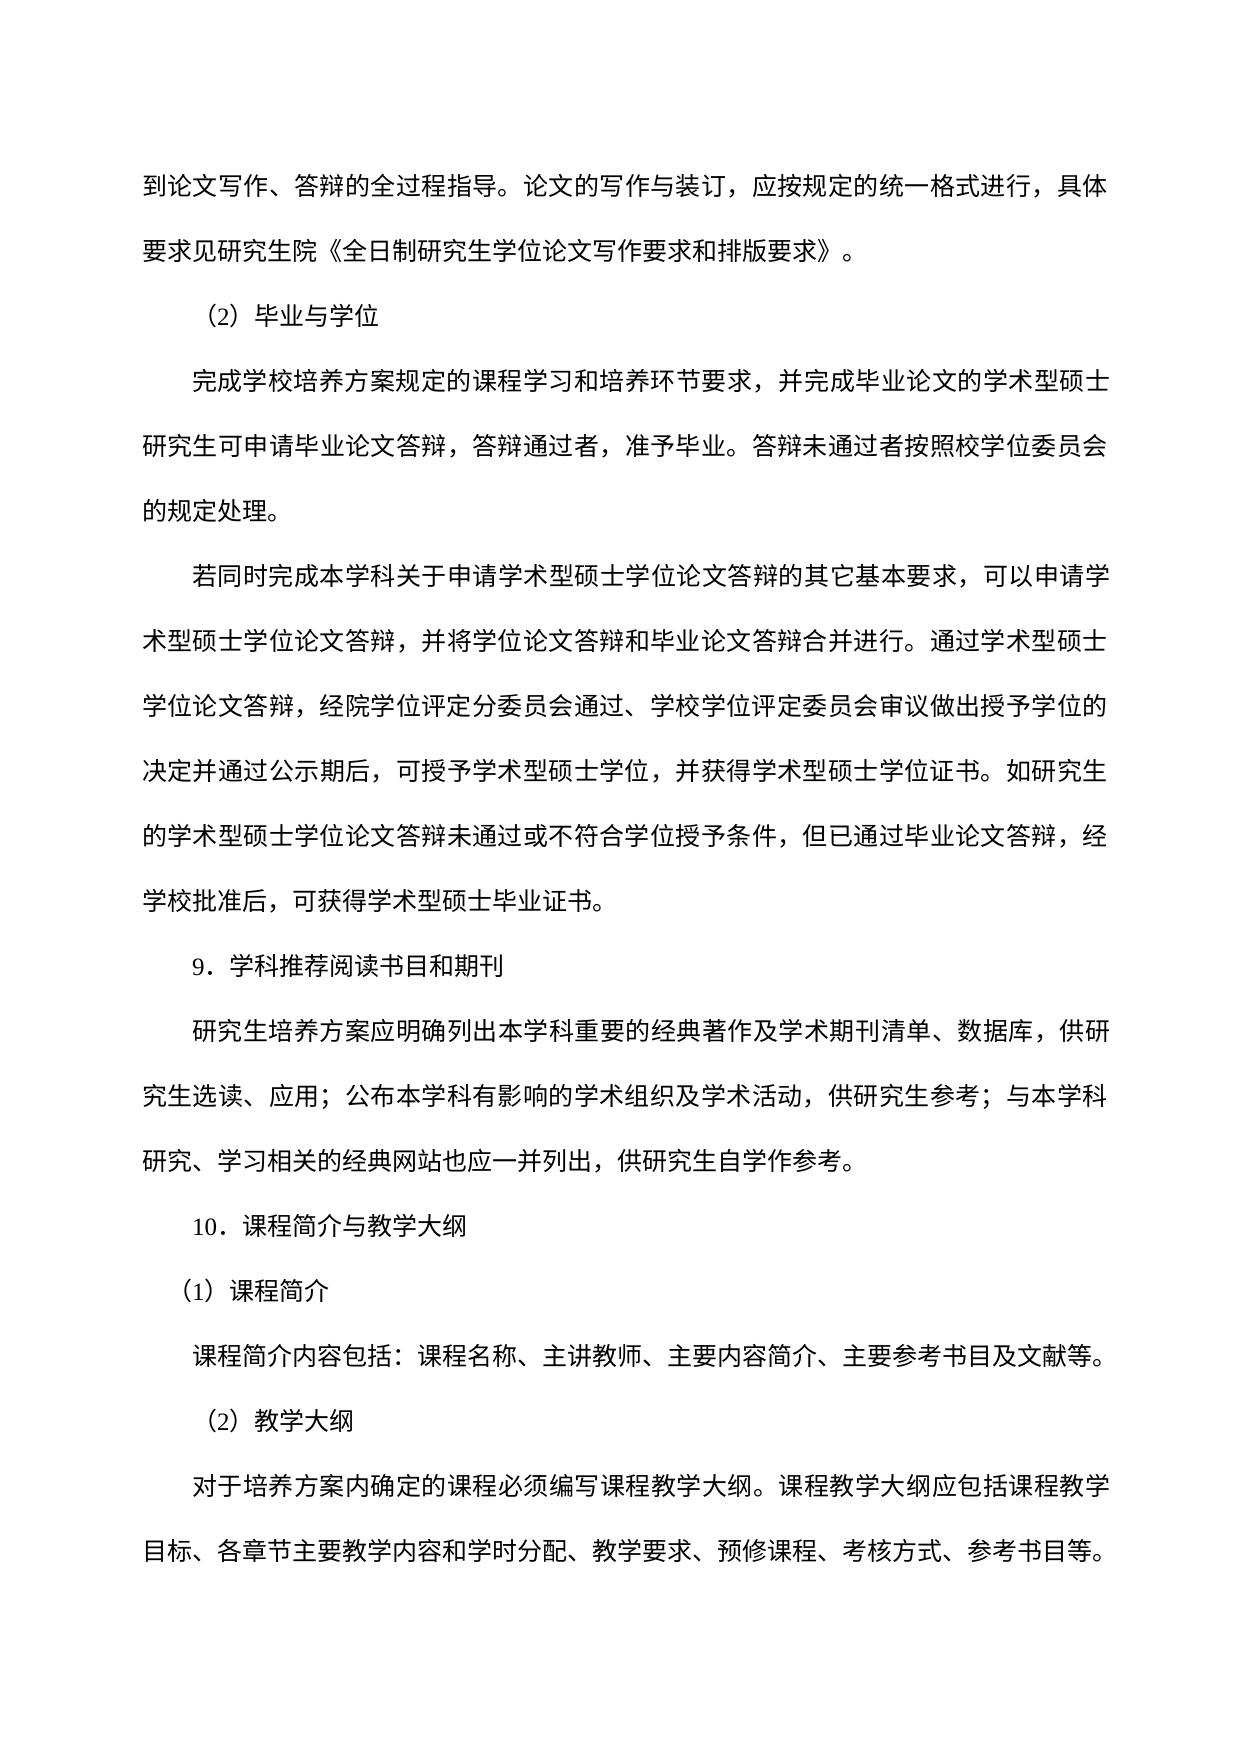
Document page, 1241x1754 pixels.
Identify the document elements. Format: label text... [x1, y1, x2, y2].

text 研究生培养方案应明确列出本学科重要的经典著作及学术期刊清单、数据库，供研究生选读、应用；公布本学科有影响的学术组织及学术活动，供研究生参考；与本学科研究、学习相关的经典网站也应一并列出，供研究生自学作参考。 [142, 997, 1110, 1192]
text 9．学科推荐阅读书目和期刊 [142, 932, 1110, 997]
text 10．课程简介与教学大纲 [142, 1192, 1110, 1257]
text （2）教学大纲 [142, 1387, 1110, 1452]
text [142, 152, 1110, 282]
text （2）毕业与学位 [142, 282, 1110, 347]
text 若同时完成本学科关于申请学术型硕士学位论文答辩的其它基本要求，可以申请学术型硕士学位论文答辩，并将学位论文答辩和毕业论文答辩合并进行。通过学术型硕士学位论文答辩，经院学位评定分委员会通过、学校学位评定委员会审议做出授予学位的决定并通过公示期后，可授予学术型硕士学位，并获得学术型硕士学位证书。如研究生的学术型硕士学位论文答辩未通过或不符合学位授予条件，但已通过毕业论文答辩，经学校批准后，可获得学术型硕士毕业证书。 [142, 542, 1110, 932]
text 对于培养方案内确定的课程必须编写课程教学大纲。课程教学大纲应包括课程教学目标、各章节主要教学内容和学时分配、教学要求、预修课程、考核方式、参考书目等。 [142, 1452, 1110, 1582]
text 完成学校培养方案规定的课程学习和培养环节要求，并完成毕业论文的学术型硕士研究生可申请毕业论文答辩，答辩通过者，准予毕业。答辩未通过者按照校学位委员会的规定处理。 [142, 347, 1110, 542]
text （1）课程简介 [142, 1257, 1110, 1322]
text 课程简介内容包括：课程名称、主讲教师、主要内容简介、主要参考书目及文献等。 [142, 1322, 1110, 1387]
